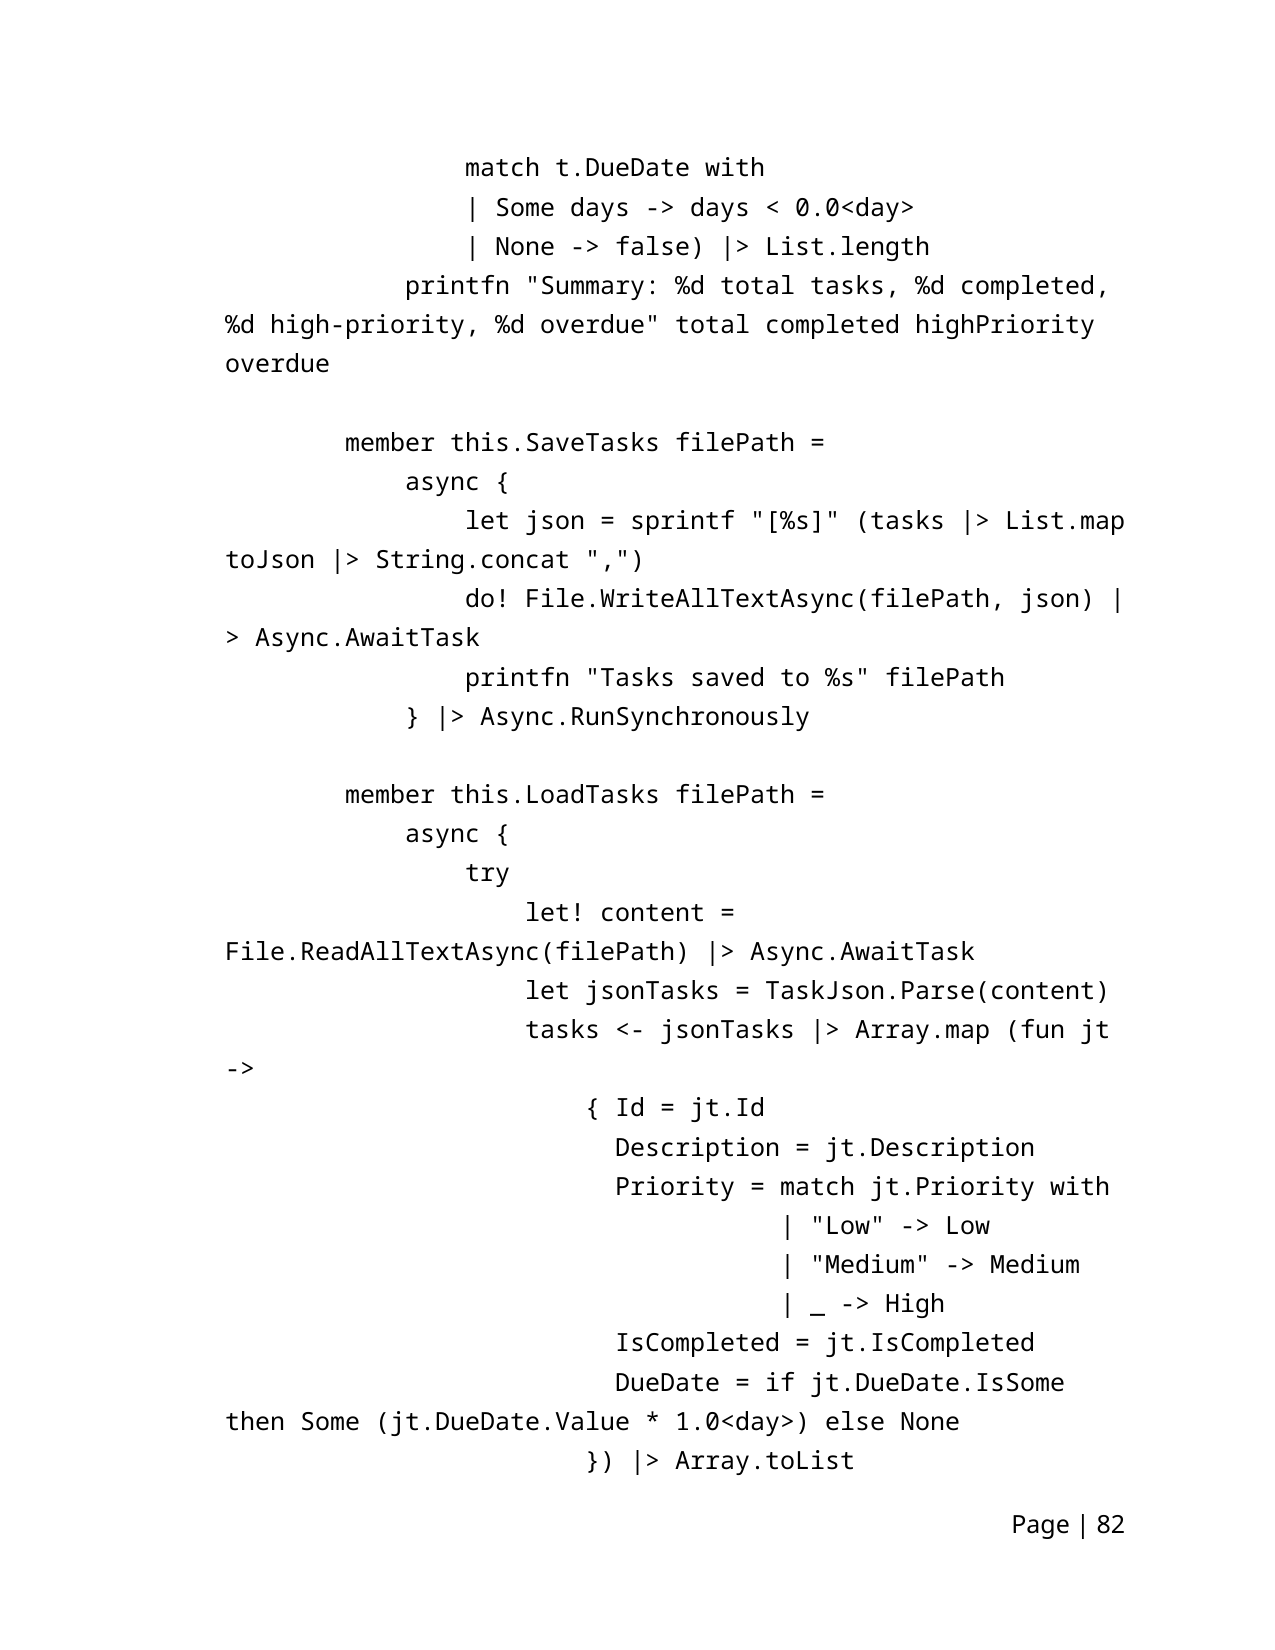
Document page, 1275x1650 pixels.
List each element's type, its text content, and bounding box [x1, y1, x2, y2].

text | "Low" -> Low [225, 1207, 1125, 1242]
text { Id = jt.Id [225, 1090, 1125, 1124]
text | "Medium" -> Medium [225, 1247, 1125, 1281]
text async { [225, 816, 1125, 850]
text member this.SaveTasks filePath = [225, 424, 1125, 458]
text printfn "Tasks saved to %s" filePath [225, 659, 1125, 693]
text | _ -> High [225, 1286, 1125, 1320]
text try [225, 855, 1125, 889]
text let json = sprintf "[%s]" (tasks |> List.map toJson |> String.concat ",") [225, 502, 1125, 576]
text DueDate = if jt.DueDate.IsSome then Some (jt.DueDate.Value * 1.0<day>) else None [225, 1364, 1125, 1437]
text Description = jt.Description [225, 1129, 1125, 1163]
text printfn "Summary: %d total tasks, %d completed, %d high-priority, %d overdue" total completed highPriority overdue [225, 267, 1125, 380]
text async { [225, 463, 1125, 497]
text do! File.WriteAllTextAsync(filePath, json) |> Async.AwaitTask [225, 581, 1125, 654]
text | None -> false) |> List.length [225, 228, 1125, 262]
text match t.DueDate with [225, 150, 1125, 184]
text } |> Async.RunSynchronously [225, 698, 1125, 732]
text member this.LoadTasks filePath = [225, 777, 1125, 811]
text }) |> Array.toList [225, 1442, 1125, 1477]
text let! content = File.ReadAllTextAsync(filePath) |> Async.AwaitTask [225, 894, 1125, 967]
text Priority = match jt.Priority with [225, 1168, 1125, 1202]
text IsCompleted = jt.IsCompleted [225, 1325, 1125, 1359]
text | Some days -> days < 0.0<day> [225, 189, 1125, 223]
text let jsonTasks = TaskJson.Parse(content) [225, 972, 1125, 1007]
text tasks <- jsonTasks |> Array.map (fun jt -> [225, 1012, 1125, 1085]
